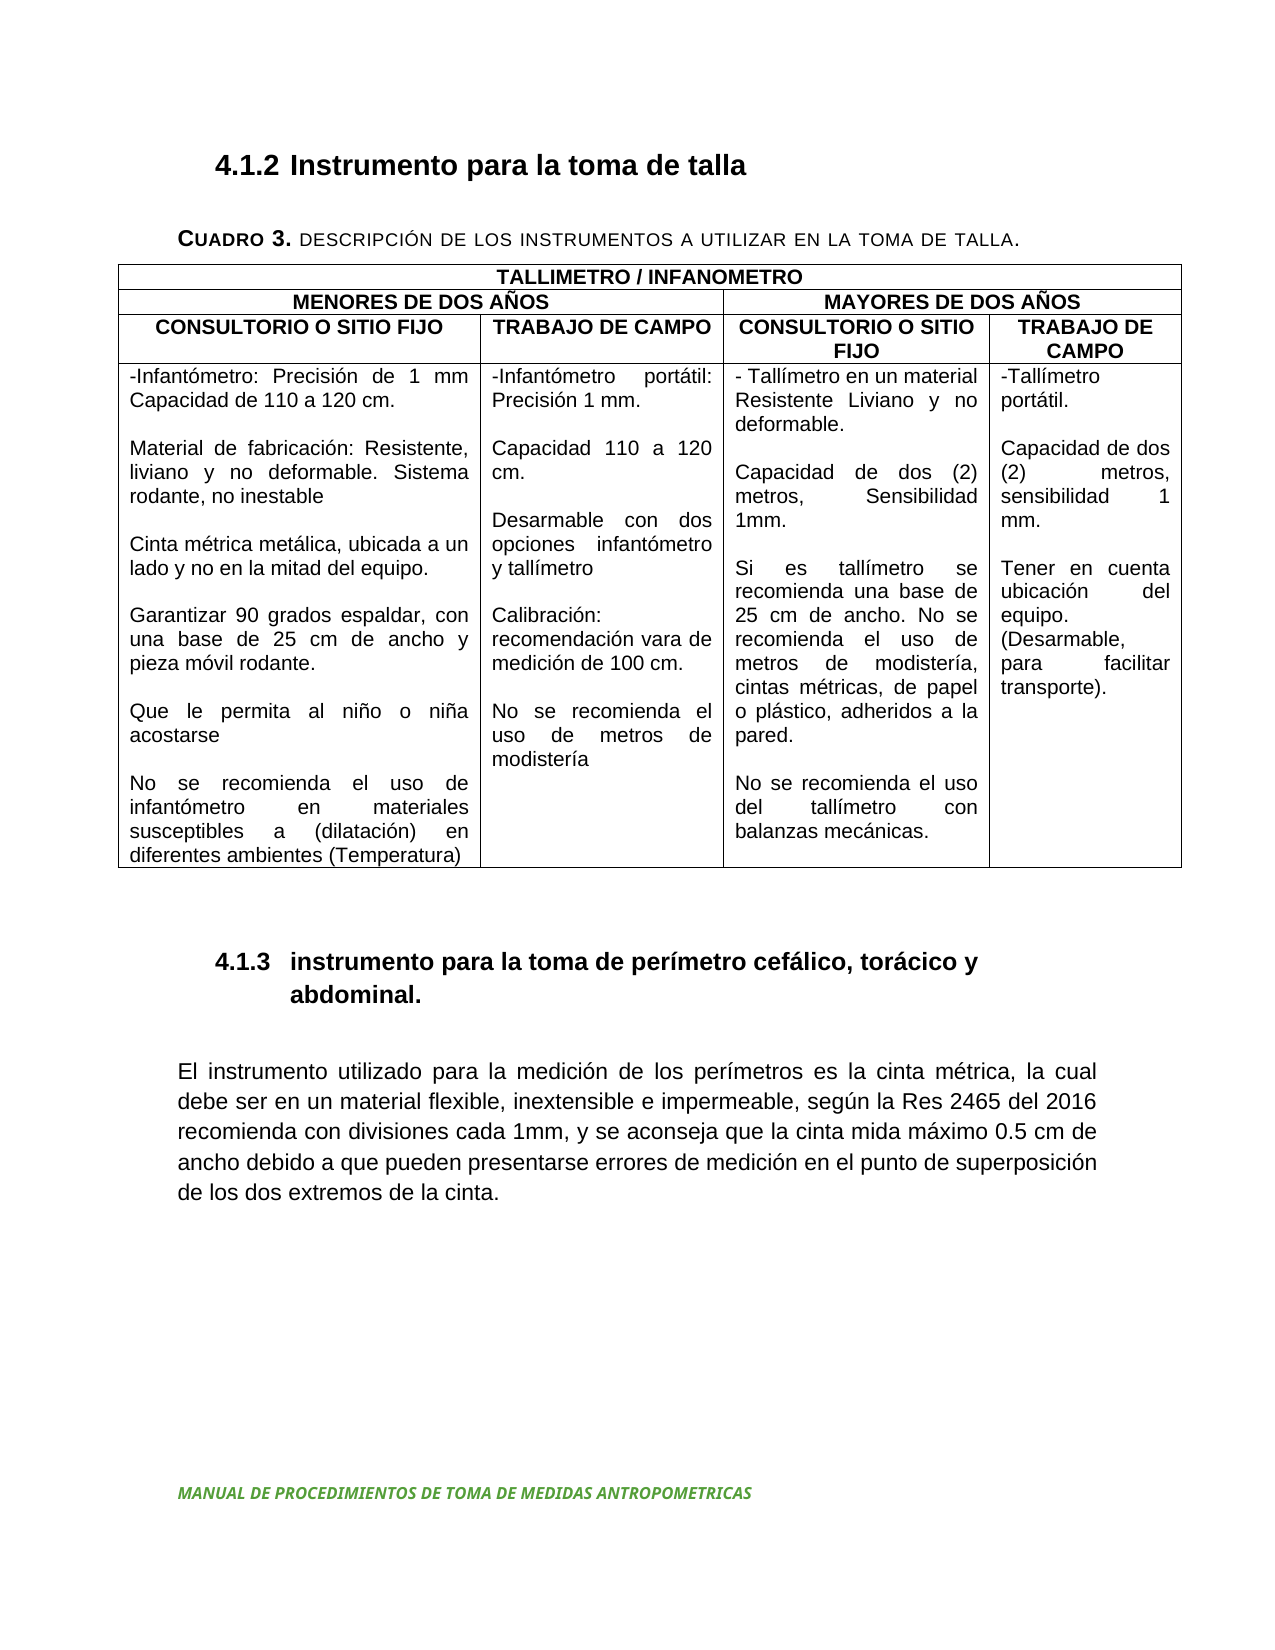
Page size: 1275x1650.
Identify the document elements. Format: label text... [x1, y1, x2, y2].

table_cell CONSULTORIO O SITIO FIJO [119, 315, 480, 363]
table_cell TRABAJO DE CAMPO [481, 315, 723, 363]
table_cell -Infantómetro portátil: Precisión 1 mm. Capacidad 110 a 120 cm. Desarmable con dos opciones infantómetro y tallímetro Calibración: recomendación vara de medición de 100 cm. No se recomienda el uso de metros de modistería [481, 364, 723, 867]
table_cell - Tallímetro en un material Resistente Liviano y no deformable. Capacidad de dos (2) metros, Sensibilidad 1mm. Si es tallímetro se recomienda una base de 25 cm de ancho. No se recomienda el uso de metros de modistería, cintas métricas, de papel o plástico, adheridos a la pared. No se recomienda el uso del tallímetro con balanzas mecánicas. [724, 364, 989, 867]
table_cell -Infantómetro: Precisión de 1 mm Capacidad de 110 a 120 cm. Material de fabricación: Resistente, liviano y no deformable. Sistema rodante, no inestable Cinta métrica metálica, ubicada a un lado y no en la mitad del equipo. Garantizar 90 grados espaldar, con una base de 25 cm de ancho y pieza móvil rodante. Que le permita al niño o niña acostarse No se recomienda el uso de infantómetro en materiales susceptibles a (dilatación) en diferentes ambientes (Temperatura) [119, 364, 480, 867]
table_cell -Tallímetro portátil. Capacidad de dos (2) metros, sensibilidad 1 mm. Tener en cuenta ubicación del equipo. (Desarmable, para facilitar transporte). [990, 364, 1181, 867]
table_cell CONSULTORIO O SITIO FIJO [724, 315, 989, 363]
table_header TALLIMETRO / INFANOMETRO [119, 265, 1181, 289]
text Cuadro 3. descripción de los instrumentos a utilizar en la toma de talla. [177, 225, 1098, 251]
table_cell MAYORES DE DOS AÑOS [724, 290, 1181, 314]
subtitle instrumento para la toma de perímetro cefálico, torácico y abdominal. [215, 947, 1098, 1008]
text El instrumento utilizado para la medición de los perímetros es la cinta métrica, la cual debe ser en un material flexible, inextensible e impermeable, según la Res 2465 del 2016 recomienda con divisiones cada 1mm, y se aconseja que la cinta mida máximo 0.5 cm de ancho debido a que pueden presentarse errores de medición en el punto de superposición de los dos extremos de la cinta. [177, 1058, 1098, 1205]
subtitle Instrumento para la toma de talla [215, 148, 1098, 181]
table_cell MENORES DE DOS AÑOS [119, 290, 723, 314]
table_cell TRABAJO DE CAMPO [990, 315, 1181, 363]
